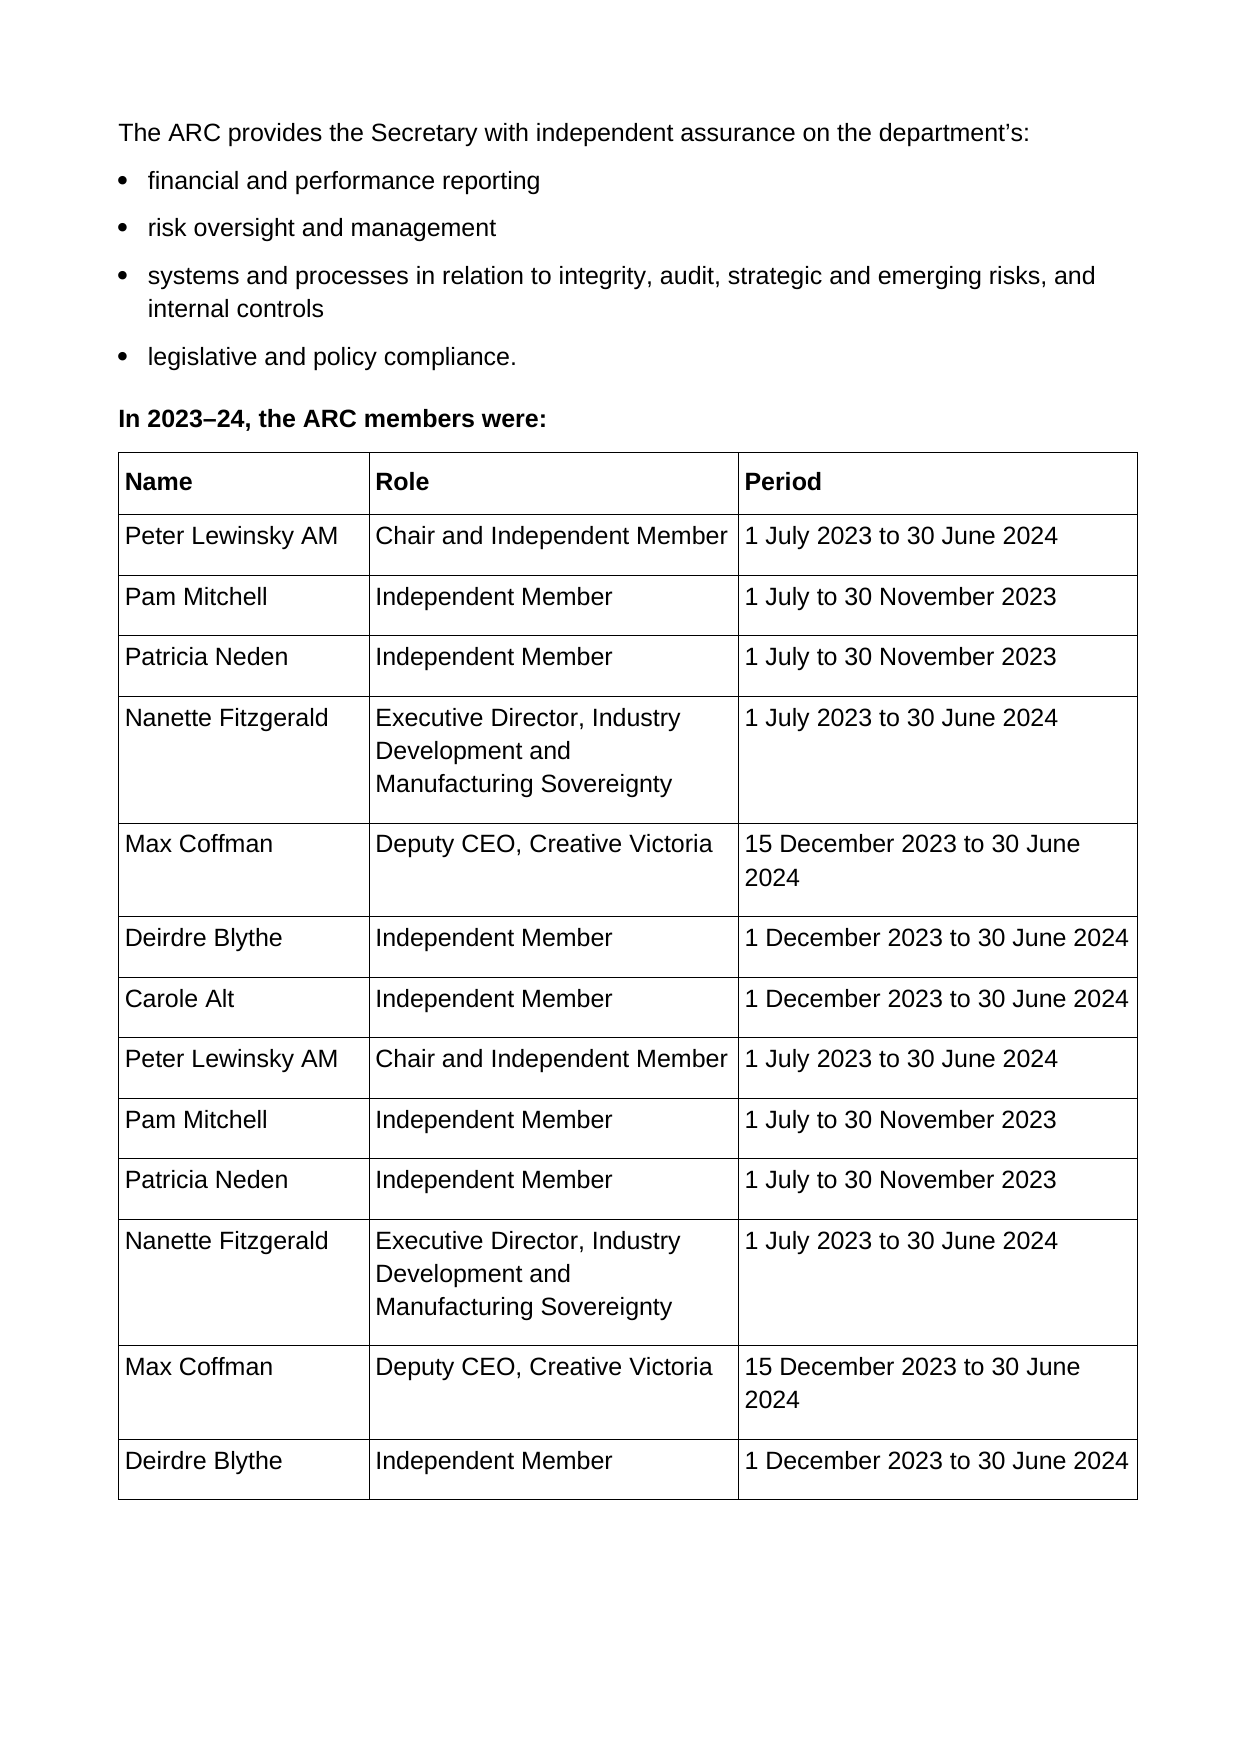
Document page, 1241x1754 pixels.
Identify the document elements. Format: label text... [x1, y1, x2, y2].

text systems and processes in relation to integrity, audit, strategic and emerging risks, and internal controls [118, 261, 1122, 323]
table_cell 1 July to 30 November 2023 [739, 636, 1137, 696]
table_cell 1 July to 30 November 2023 [739, 1159, 1137, 1219]
text financial and performance reporting [118, 166, 1122, 194]
table_cell Deputy CEO, Creative Victoria [370, 824, 738, 916]
table_cell Independent Member [370, 978, 738, 1037]
table_cell Pam Mitchell [119, 1099, 369, 1158]
table_cell Independent Member [370, 1099, 738, 1158]
table_cell Carole Alt [119, 978, 369, 1037]
text risk oversight and management [118, 213, 1122, 242]
table_header Name [119, 453, 369, 514]
table_cell Max Coffman [119, 1346, 369, 1439]
table_cell Independent Member [370, 636, 738, 696]
table_cell 15 December 2023 to 30 June 2024 [739, 824, 1137, 916]
table_cell Pam Mitchell [119, 576, 369, 635]
table_cell Max Coffman [119, 824, 369, 916]
table_cell 15 December 2023 to 30 June 2024 [739, 1346, 1137, 1439]
table_cell 1 December 2023 to 30 June 2024 [739, 1440, 1137, 1499]
table_header Role [370, 453, 738, 514]
table_cell Patricia Neden [119, 636, 369, 696]
table_cell Chair and Independent Member [370, 1038, 738, 1098]
table_cell Deirdre Blythe [119, 1440, 369, 1499]
table_cell 1 July 2023 to 30 June 2024 [739, 1038, 1137, 1098]
table_cell Chair and Independent Member [370, 515, 738, 575]
table_cell 1 December 2023 to 30 June 2024 [739, 978, 1137, 1037]
table_header Period [739, 453, 1137, 514]
table_cell 1 July to 30 November 2023 [739, 1099, 1137, 1158]
table_cell Nanette Fitzgerald [119, 1220, 369, 1345]
table_cell Executive Director, Industry Development and Manufacturing Sovereignty [370, 697, 738, 822]
table_cell 1 July to 30 November 2023 [739, 576, 1137, 635]
table_cell Independent Member [370, 917, 738, 977]
table_cell 1 July 2023 to 30 June 2024 [739, 1220, 1137, 1345]
table_cell Deirdre Blythe [119, 917, 369, 977]
table_cell Independent Member [370, 1159, 738, 1219]
table_cell Peter Lewinsky AM [119, 1038, 369, 1098]
table_cell 1 July 2023 to 30 June 2024 [739, 515, 1137, 575]
table_cell Deputy CEO, Creative Victoria [370, 1346, 738, 1439]
table_cell Executive Director, Industry Development and Manufacturing Sovereignty [370, 1220, 738, 1345]
table_cell Independent Member [370, 576, 738, 635]
table_cell Independent Member [370, 1440, 738, 1499]
text In 2023–24, the ARC members were: [118, 404, 1122, 433]
table_cell 1 December 2023 to 30 June 2024 [739, 917, 1137, 977]
table_cell 1 July 2023 to 30 June 2024 [739, 697, 1137, 822]
text legislative and policy compliance. [118, 342, 1122, 371]
table_cell Nanette Fitzgerald [119, 697, 369, 822]
text The ARC provides the Secretary with independent assurance on the department’s: [118, 118, 1122, 147]
table_cell Peter Lewinsky AM [119, 515, 369, 575]
table_cell Patricia Neden [119, 1159, 369, 1219]
